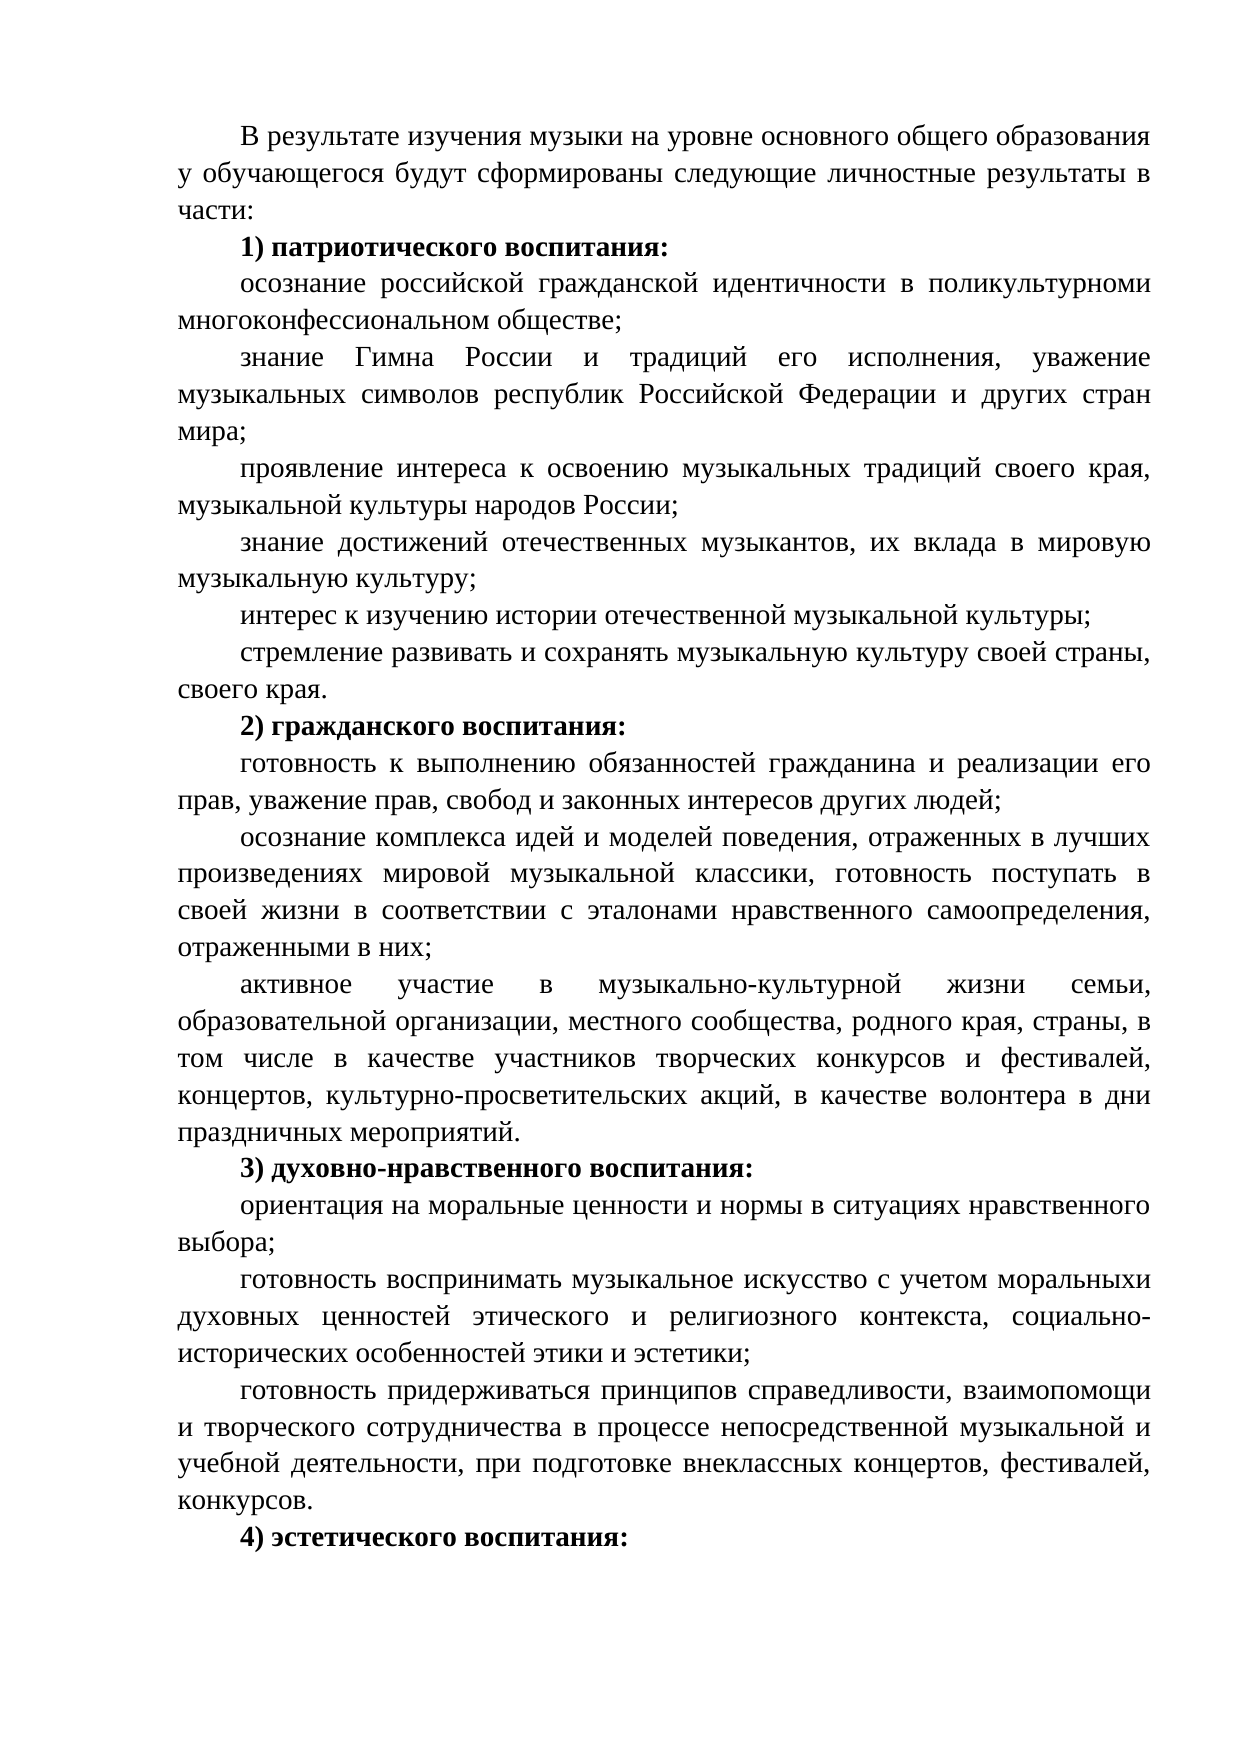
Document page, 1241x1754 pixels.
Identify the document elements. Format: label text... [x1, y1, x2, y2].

text стремление развивать и сохранять музыкальную культуру своей страны, своего края. [177, 634, 1152, 705]
text готовность к выполнению обязанностей гражданина и реализации его прав, уважение прав, свобод и законных интересов других людей; [177, 745, 1152, 815]
text готовность придерживаться принципов справедливости, взаимопомощи и творческого сотрудничества в процессе непосредственной музыкальной и учебной деятельности, при подготовке внеклассных концертов, фестивалей, конкурсов. [177, 1372, 1152, 1516]
text 1) патриотического воспитания: [177, 229, 1152, 262]
text знание Гимна России и традиций его исполнения, уважение музыкальных символов республик Российской Федерации и других стран мира; [177, 339, 1152, 447]
text проявление интереса к освоению музыкальных традиций своего края, музыкальной культуры народов России; [177, 450, 1152, 520]
text активное участие в музыкально-культурной жизни семьи, образовательной организации, местного сообщества, родного края, страны, в том числе в качестве участников творческих конкурсов и фестивалей, концертов, культурно-просветительских акций, в качестве волонтера в дни праздничных мероприятий. [177, 966, 1152, 1147]
text интерес к изучению истории отечественной музыкальной культуры; [177, 597, 1152, 631]
text знание достижений отечественных музыкантов, их вклада в мировую музыкальную культуру; [177, 524, 1152, 594]
text осознание российской гражданской идентичности в поликультурноми многоконфессиональном обществе; [177, 266, 1152, 336]
text осознание комплекса идей и моделей поведения, отраженных в лучших произведениях мировой музыкальной классики, готовность поступать в своей жизни в соответствии с эталонами нравственного самоопределения, отраженными в них; [177, 819, 1152, 963]
text 4) эстетического воспитания: [177, 1519, 1152, 1553]
text 3) духовно-нравственного воспитания: [177, 1151, 1152, 1184]
text ориентация на моральные ценности и нормы в ситуациях нравственного выбора; [177, 1187, 1152, 1258]
text 2) гражданского воспитания: [177, 708, 1152, 742]
text готовность воспринимать музыкальное искусство с учетом моральныхи духовных ценностей этического и религиозного контекста, социально-исторических особенностей этики и эстетики; [177, 1261, 1152, 1368]
text В результате изучения музыки на уровне основного общего образования у обучающегося будут сформированы следующие личностные результаты в части: [177, 118, 1152, 225]
